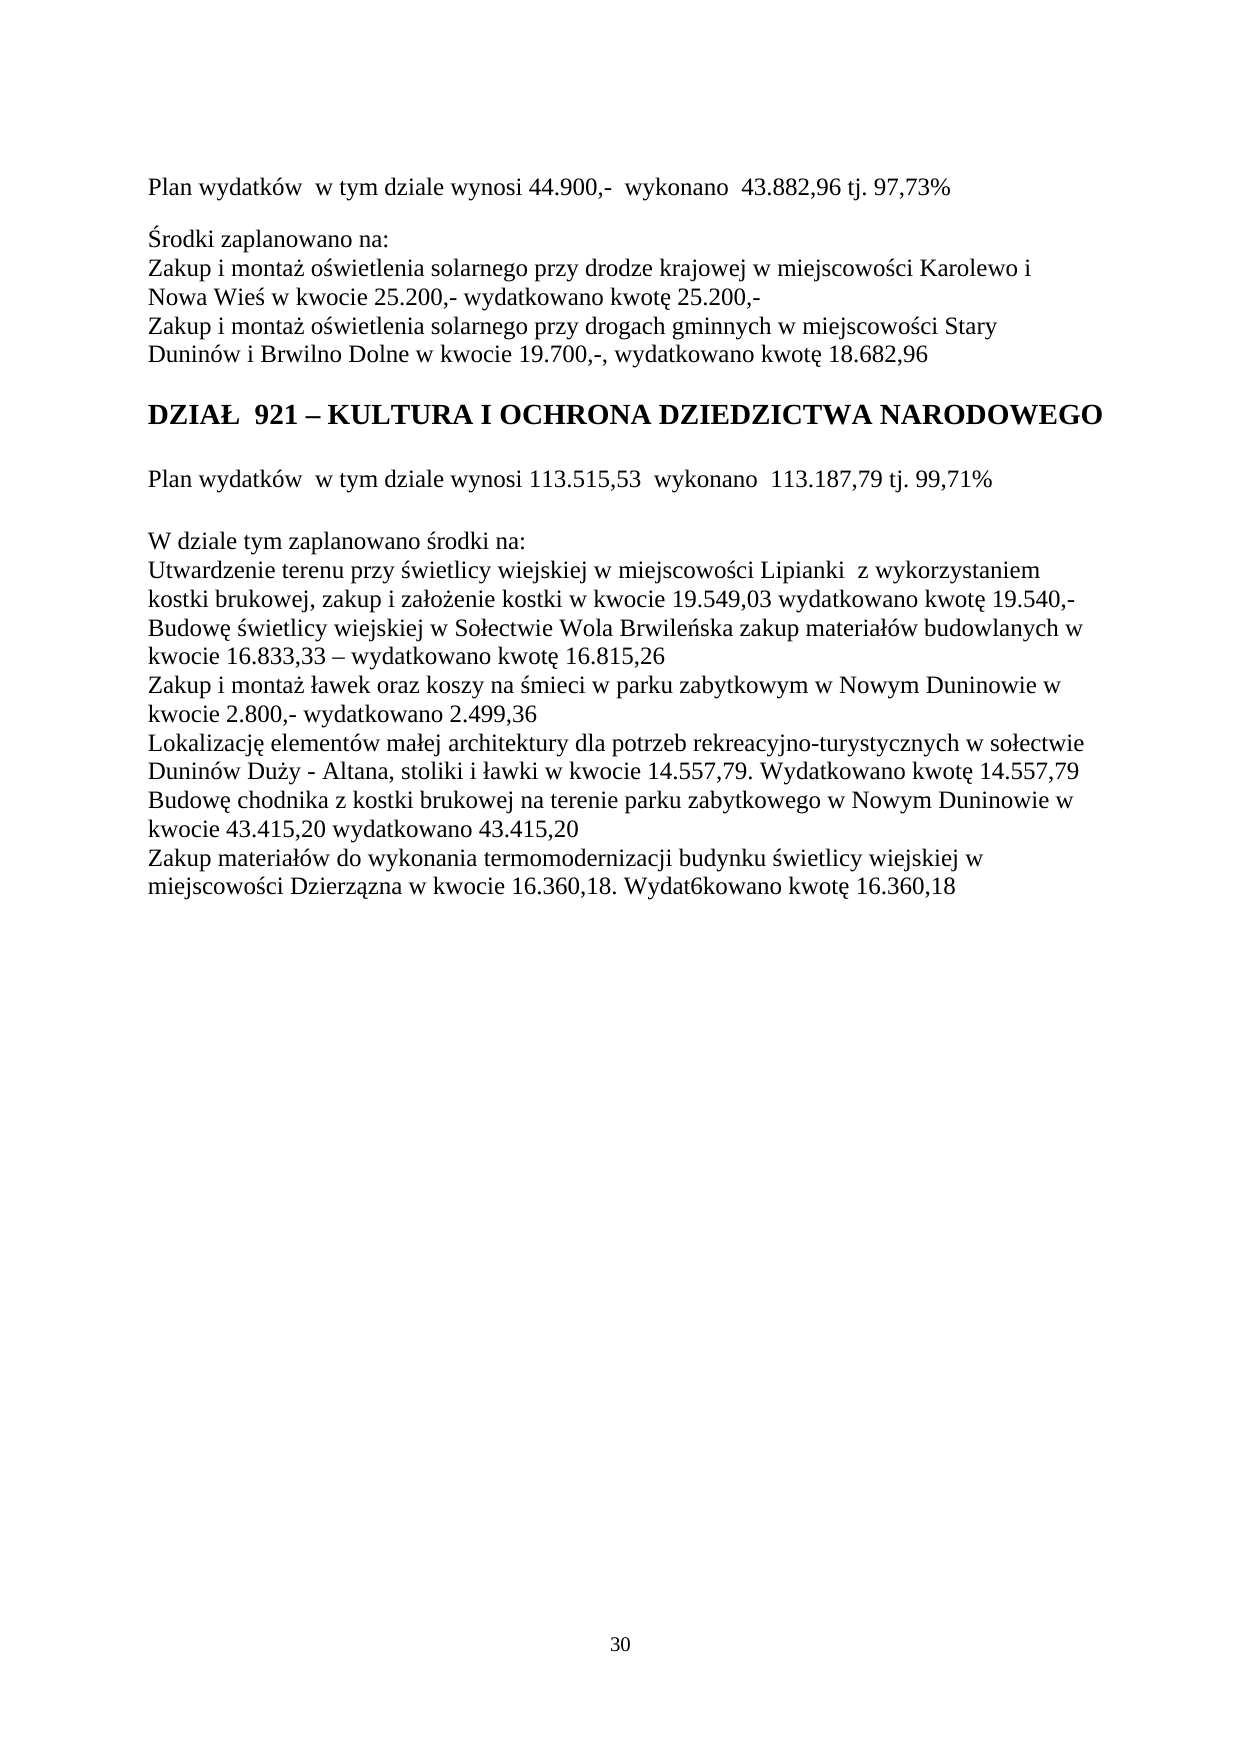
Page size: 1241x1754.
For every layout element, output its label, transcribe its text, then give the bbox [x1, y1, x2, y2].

text Lokalizację elementów małej architektury dla potrzeb rekreacyjno-turystycznych w sołectwie Duninów Duży - Altana, stoliki i ławki w kwocie 14.557,79. Wydatkowano kwotę 14.557,79 [148, 728, 1093, 785]
text Utwardzenie terenu przy świetlicy wiejskiej w miejscowości Lipianki z wykorzystaniem kostki brukowej, zakup i założenie kostki w kwocie 19.549,03 wydatkowano kwotę 19.540,- [148, 555, 1093, 613]
text W dziale tym zaplanowano środki na: [148, 526, 1093, 555]
text Środki zaplanowano na: [148, 224, 1093, 253]
text Budowę chodnika z kostki brukowej na terenie parku zabytkowego w Nowym Duninowie w kwocie 43.415,20 wydatkowano 43.415,20 [148, 785, 1093, 843]
subtitle Plan wydatków w tym dziale wynosi 113.515,53 wykonano 113.187,79 tj. 99,71% [148, 464, 1093, 493]
text Zakup i montaż oświetlenia solarnego przy drodze krajowej w miejscowości Karolewo i Nowa Wieś w kwocie 25.200,- wydatkowano kwotę 25.200,- [148, 253, 1093, 311]
text Zakup i montaż oświetlenia solarnego przy drogach gminnych w miejscowości Stary Duninów i Brwilno Dolne w kwocie 19.700,-, wydatkowano kwotę 18.682,96 [148, 311, 1093, 368]
text Budowę świetlicy wiejskiej w Sołectwie Wola Brwileńska zakup materiałów budowlanych w kwocie 16.833,33 – wydatkowano kwotę 16.815,26 [148, 613, 1093, 670]
text DZIAŁ 921 – KULTURA I OCHRONA DZIEDZICTWA NARODOWEGO [148, 397, 1152, 431]
subtitle Plan wydatków w tym dziale wynosi 44.900,- wykonano 43.882,96 tj. 97,73% [148, 172, 1093, 200]
text Zakup i montaż ławek oraz koszy na śmieci w parku zabytkowym w Nowym Duninowie w kwocie 2.800,- wydatkowano 2.499,36 [148, 670, 1093, 728]
text Zakup materiałów do wykonania termomodernizacji budynku świetlicy wiejskiej w miejscowości Dzierzązna w kwocie 16.360,18. Wydat6kowano kwotę 16.360,18 [148, 843, 1093, 900]
